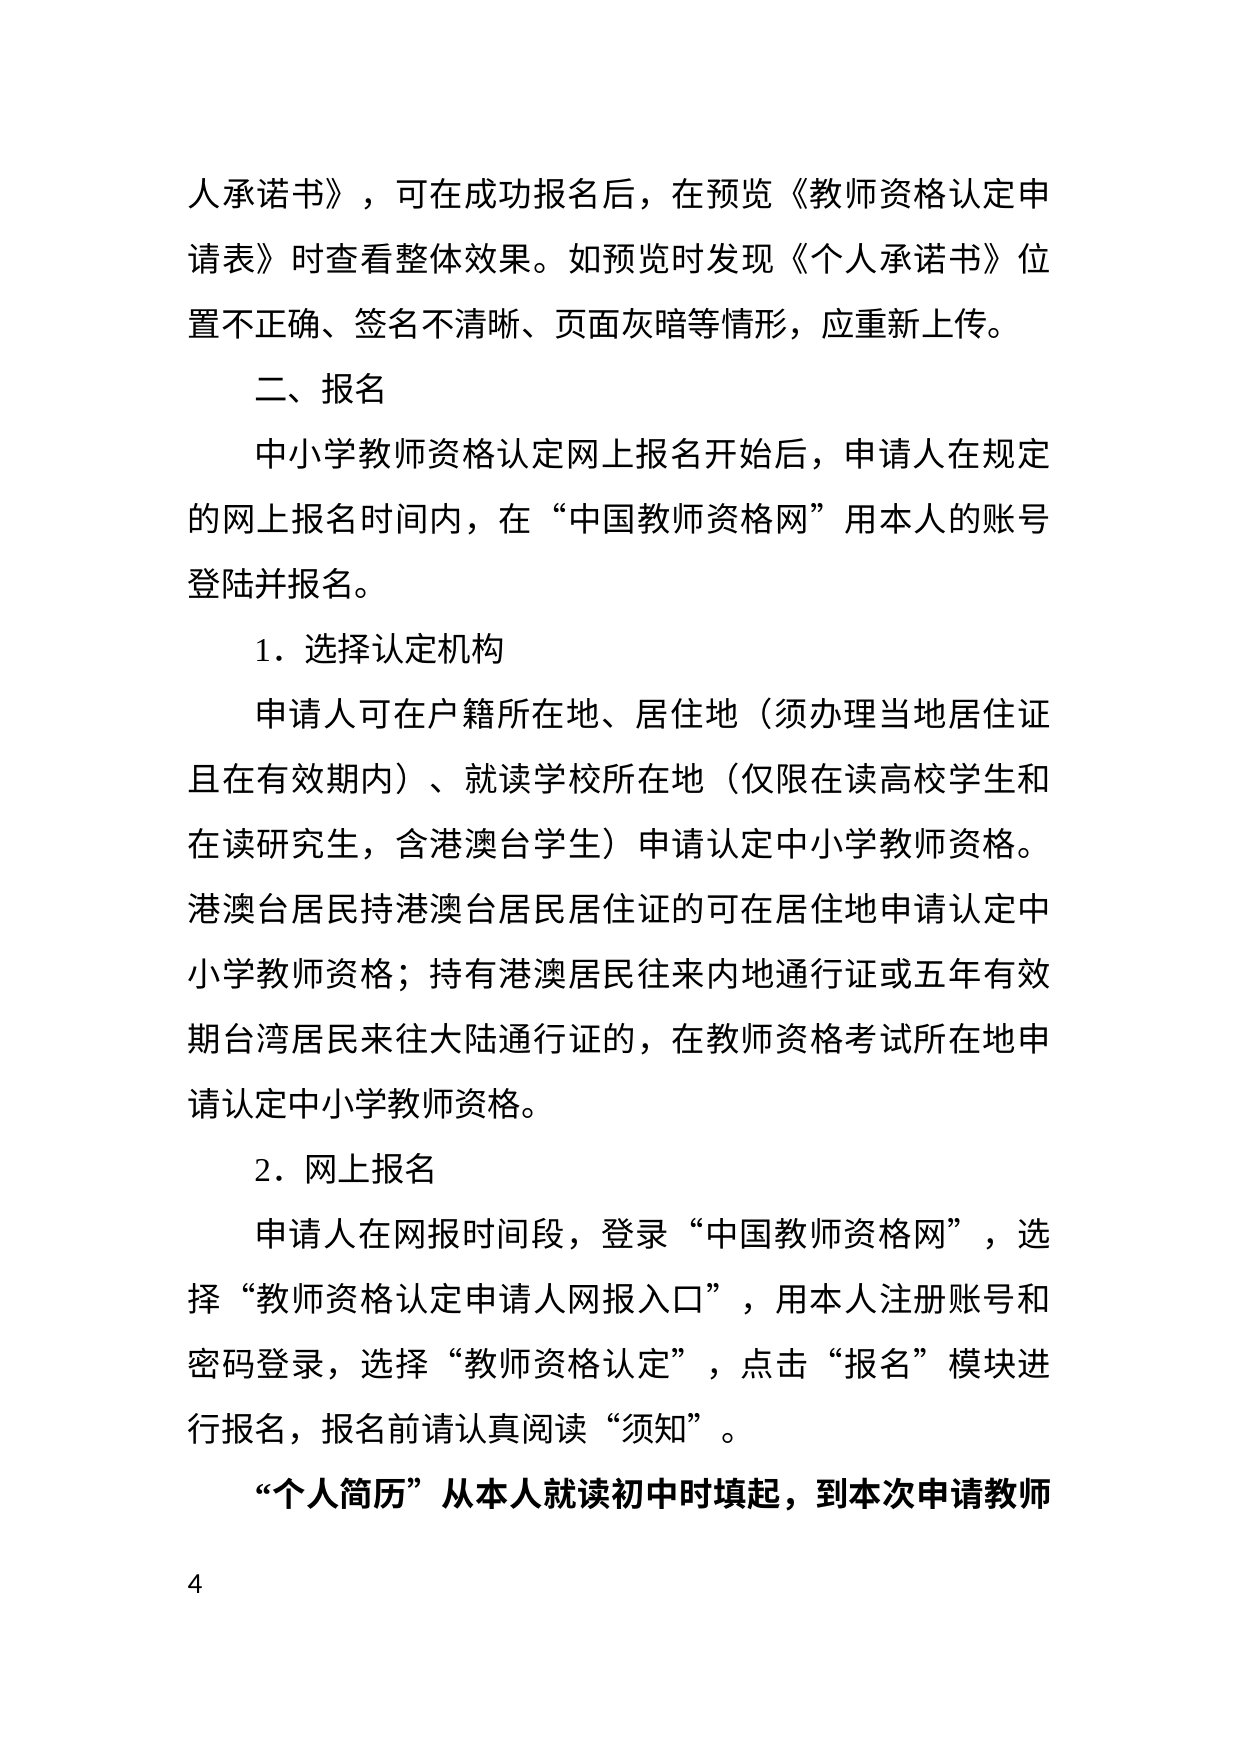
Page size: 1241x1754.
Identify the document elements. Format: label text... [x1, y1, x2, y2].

text 二、报名 [187, 354, 1053, 419]
text 1．选择认定机构 [187, 614, 1053, 679]
text 中小学教师资格认定网上报名开始后，申请人在规定的网上报名时间内，在“中国教师资格网”用本人的账号登陆并报名。 [187, 419, 1053, 614]
text 申请人在网报时间段，登录“中国教师资格网”，选择“教师资格认定申请人网报入口”，用本人注册账号和密码登录，选择“教师资格认定”，点击“报名”模块进行报名，报名前请认真阅读“须知”。 [187, 1199, 1053, 1459]
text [187, 159, 1053, 354]
text 申请人可在户籍所在地、居住地（须办理当地居住证且在有效期内）、就读学校所在地（仅限在读高校学生和在读研究生，含港澳台学生）申请认定中小学教师资格。港澳台居民持港澳台居民居住证的可在居住地申请认定中小学教师资格；持有港澳居民往来内地通行证或五年有效期台湾居民来往大陆通行证的，在教师资格考试所在地申请认定中小学教师资格。 [187, 679, 1053, 1134]
text 2．网上报名 [187, 1134, 1053, 1199]
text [187, 1459, 1053, 1524]
